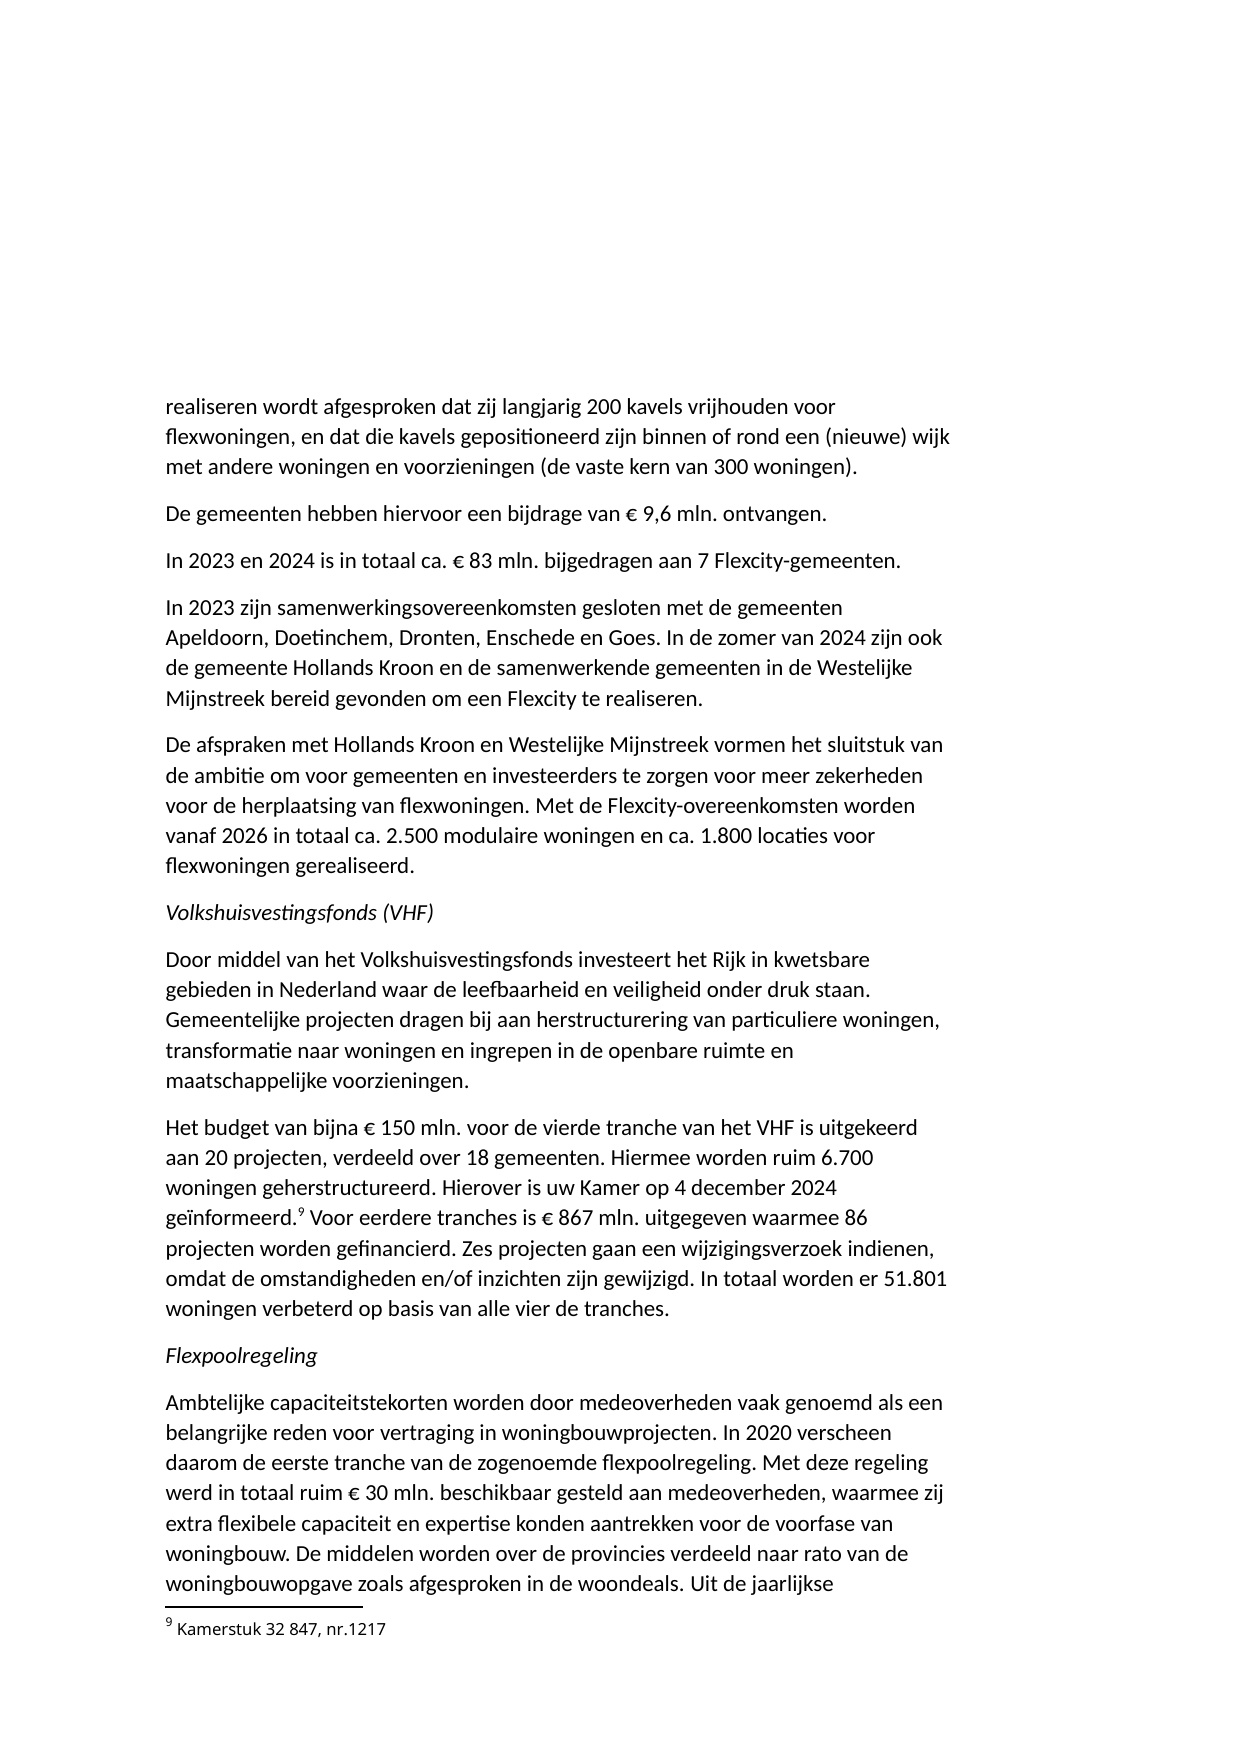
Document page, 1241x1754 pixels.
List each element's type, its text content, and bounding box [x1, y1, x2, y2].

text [165, 1388, 951, 1597]
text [165, 392, 951, 481]
text Flexpoolregeling [165, 1341, 951, 1369]
text In 2023 zijn samenwerkingsovereenkomsten gesloten met de gemeenten Apeldoorn, Doetinchem, Dronten, Enschede en Goes. In de zomer van 2024 zijn ook de gemeente Hollands Kroon en de samenwerkende gemeenten in de Westelijke Mijnstreek bereid gevonden om een Flexcity te realiseren. [165, 593, 951, 712]
text De afspraken met Hollands Kroon en Westelijke Mijnstreek vormen het sluitstuk van de ambitie om voor gemeenten en investeerders te zorgen voor meer zekerheden voor de herplaatsing van flexwoningen. Met de Flexcity-overeenkomsten worden vanaf 2026 in totaal ca. 2.500 modulaire woningen en ca. 1.800 locaties voor flexwoningen gerealiseerd. [165, 731, 951, 879]
text In 2023 en 2024 is in totaal ca. € 83 mln. bijgedragen aan 7 Flexcity-gemeenten. [165, 546, 951, 574]
text Het budget van bijna € 150 mln. voor de vierde tranche van het VHF is uitgekeerd aan 20 projecten, verdeeld over 18 gemeenten. Hiermee worden ruim 6.700 woningen geherstructureerd. Hierover is uw Kamer op 4 december 2024 geïnformeerd. Voor eerdere tranches is € 867 mln. uitgegeven waarmee 86 projecten worden gefinancierd. Zes projecten gaan een wijzigingsverzoek indienen, omdat de omstandigheden en/of inzichten zijn gewijzigd. In totaal worden er 51.801 woningen verbeterd op basis van alle vier de tranches. [165, 1113, 951, 1322]
text Door middel van het Volkshuisvestingsfonds investeert het Rijk in kwetsbare gebieden in Nederland waar de leefbaarheid en veiligheid onder druk staan. Gemeentelijke projecten dragen bij aan herstructurering van particuliere woningen, transformatie naar woningen en ingrepen in de openbare ruimte en maatschappelijke voorzieningen. [165, 945, 951, 1094]
text De gemeenten hebben hiervoor een bijdrage van € 9,6 mln. ontvangen. [165, 499, 951, 527]
text Volkshuisvestingsfonds (VHF) [165, 898, 951, 926]
